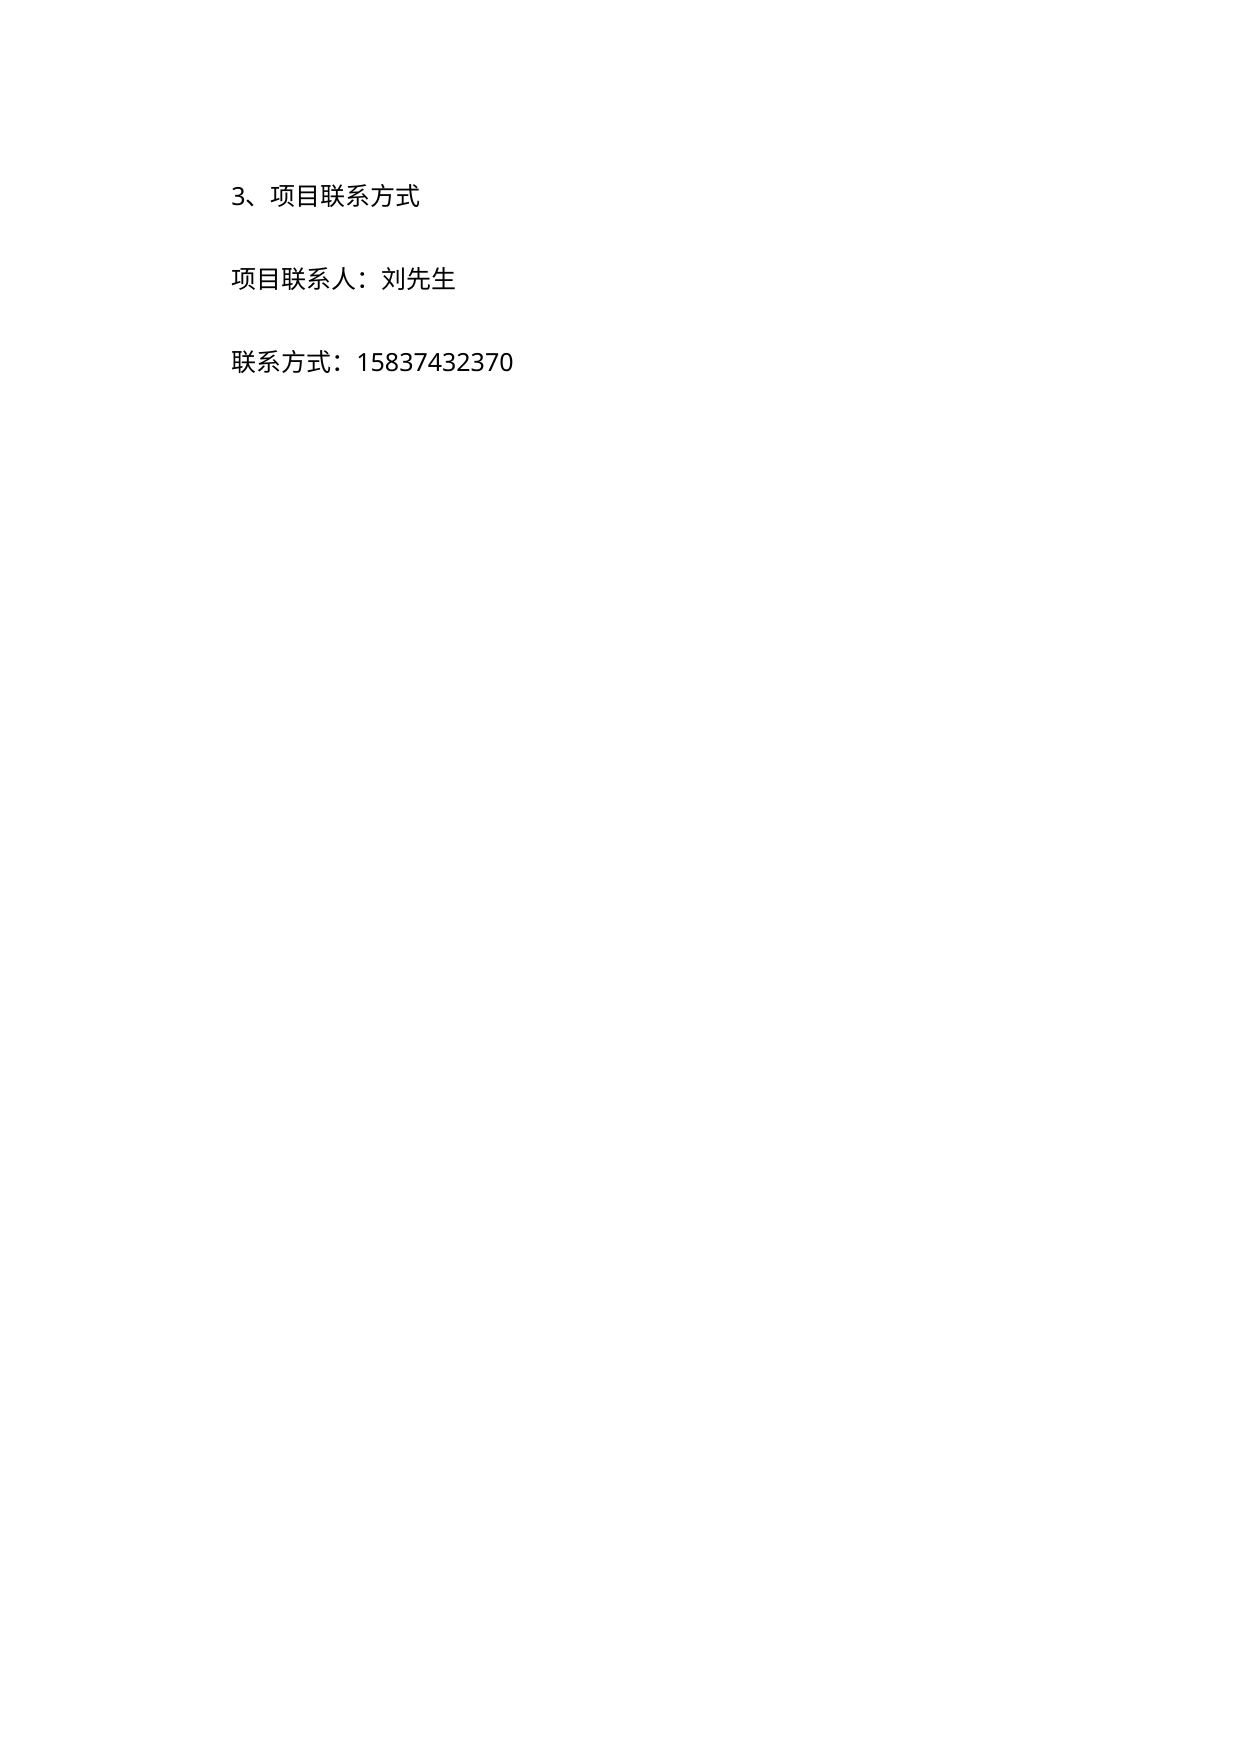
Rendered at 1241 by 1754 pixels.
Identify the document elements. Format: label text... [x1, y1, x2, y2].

text 3、项目联系方式 [187, 162, 1053, 227]
text 联系方式：15837432370 [187, 328, 1053, 393]
text 项目联系人：刘先生 [187, 245, 1053, 310]
